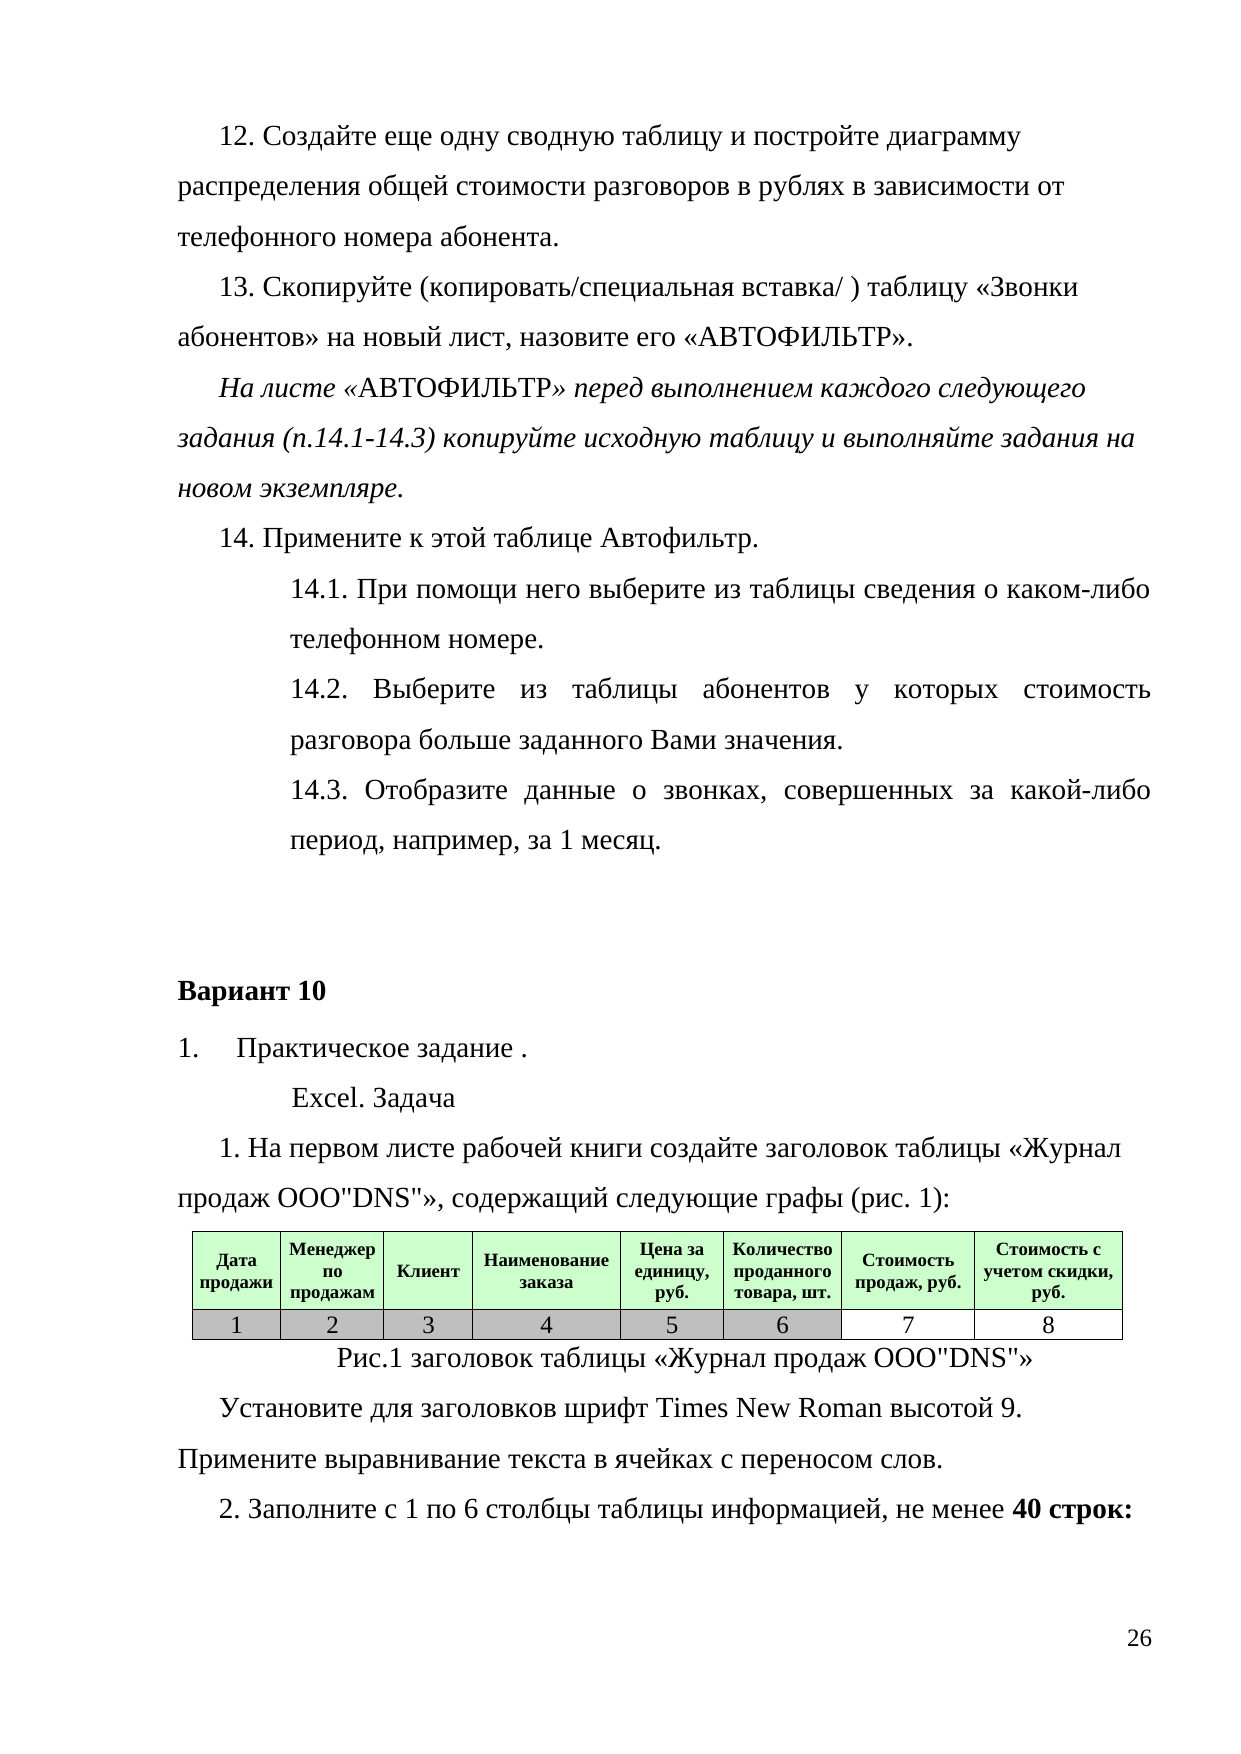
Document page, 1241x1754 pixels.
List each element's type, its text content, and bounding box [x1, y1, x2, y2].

table_cell 1 [193, 1310, 280, 1339]
text Установите для заголовков шрифт Times New Roman высотой 9. Примените выравнивание текста в ячейках с переносом слов. [177, 1391, 1152, 1474]
table_header Наименование заказа [473, 1232, 620, 1309]
table_header Количество проданного товара, шт. [724, 1232, 841, 1309]
table_cell 7 [842, 1310, 974, 1339]
text 14.1. При помощи него выберите из таблицы сведения о каком-либо телефонном номере. [290, 571, 1152, 655]
text Excel. Задача [177, 1080, 1152, 1113]
text 13. Скопируйте (копировать/специальная вставка/ ) таблицу «Звонки абонентов» на новый лист, назовите его «АВТОФИЛЬТР». [177, 269, 1152, 353]
text 2. Заполните с 1 по 6 столбцы таблицы информацией, не менее 40 строк: [177, 1491, 1152, 1525]
table_cell 4 [473, 1310, 620, 1339]
table_header Цена за единицу, руб. [621, 1232, 723, 1309]
text 1. На первом листе рабочей книги создайте заголовок таблицы «Журнал продаж ООО"DNS"», содержащий следующие графы (рис. 1): [177, 1130, 1152, 1214]
text 14. Примените к этой таблице Автофильтр. [177, 521, 1152, 554]
table_cell 3 [384, 1310, 472, 1339]
list Практическое задание . [177, 1030, 1152, 1063]
table_cell 5 [621, 1310, 723, 1339]
text На листе «АВТОФИЛЬТР» перед выполнением каждого следующего задания (п.14.1-14.3) копируйте исходную таблицу и выполняйте задания на новом экземпляре. [177, 370, 1152, 504]
table_cell 2 [281, 1310, 383, 1339]
text 12. Создайте еще одну сводную таблицу и постройте диаграмму распределения общей стоимости разговоров в рублях в зависимости от телефонного номера абонента. [177, 118, 1152, 252]
table_cell 6 [724, 1310, 841, 1339]
table_header Клиент [384, 1232, 472, 1309]
table_header Стоимость продаж, руб. [842, 1232, 974, 1309]
text 14.3. Отобразите данные о звонках, совершенных за какой-либо период, например, за 1 месяц. [290, 772, 1152, 856]
table_header Стоимость с учетом скидки, руб. [975, 1232, 1122, 1309]
text Вариант 10 [177, 973, 1152, 1007]
text Рис.1 заголовок таблицы «Журнал продаж ООО"DNS"» [177, 1340, 1152, 1374]
text 14.2. Выберите из таблицы абонентов у которых стоимость разговора больше заданного Вами значения. [290, 672, 1152, 755]
table_header Менеджер по продажам [281, 1232, 383, 1309]
table_cell 8 [975, 1310, 1122, 1339]
table_header Дата продажи [193, 1232, 280, 1309]
